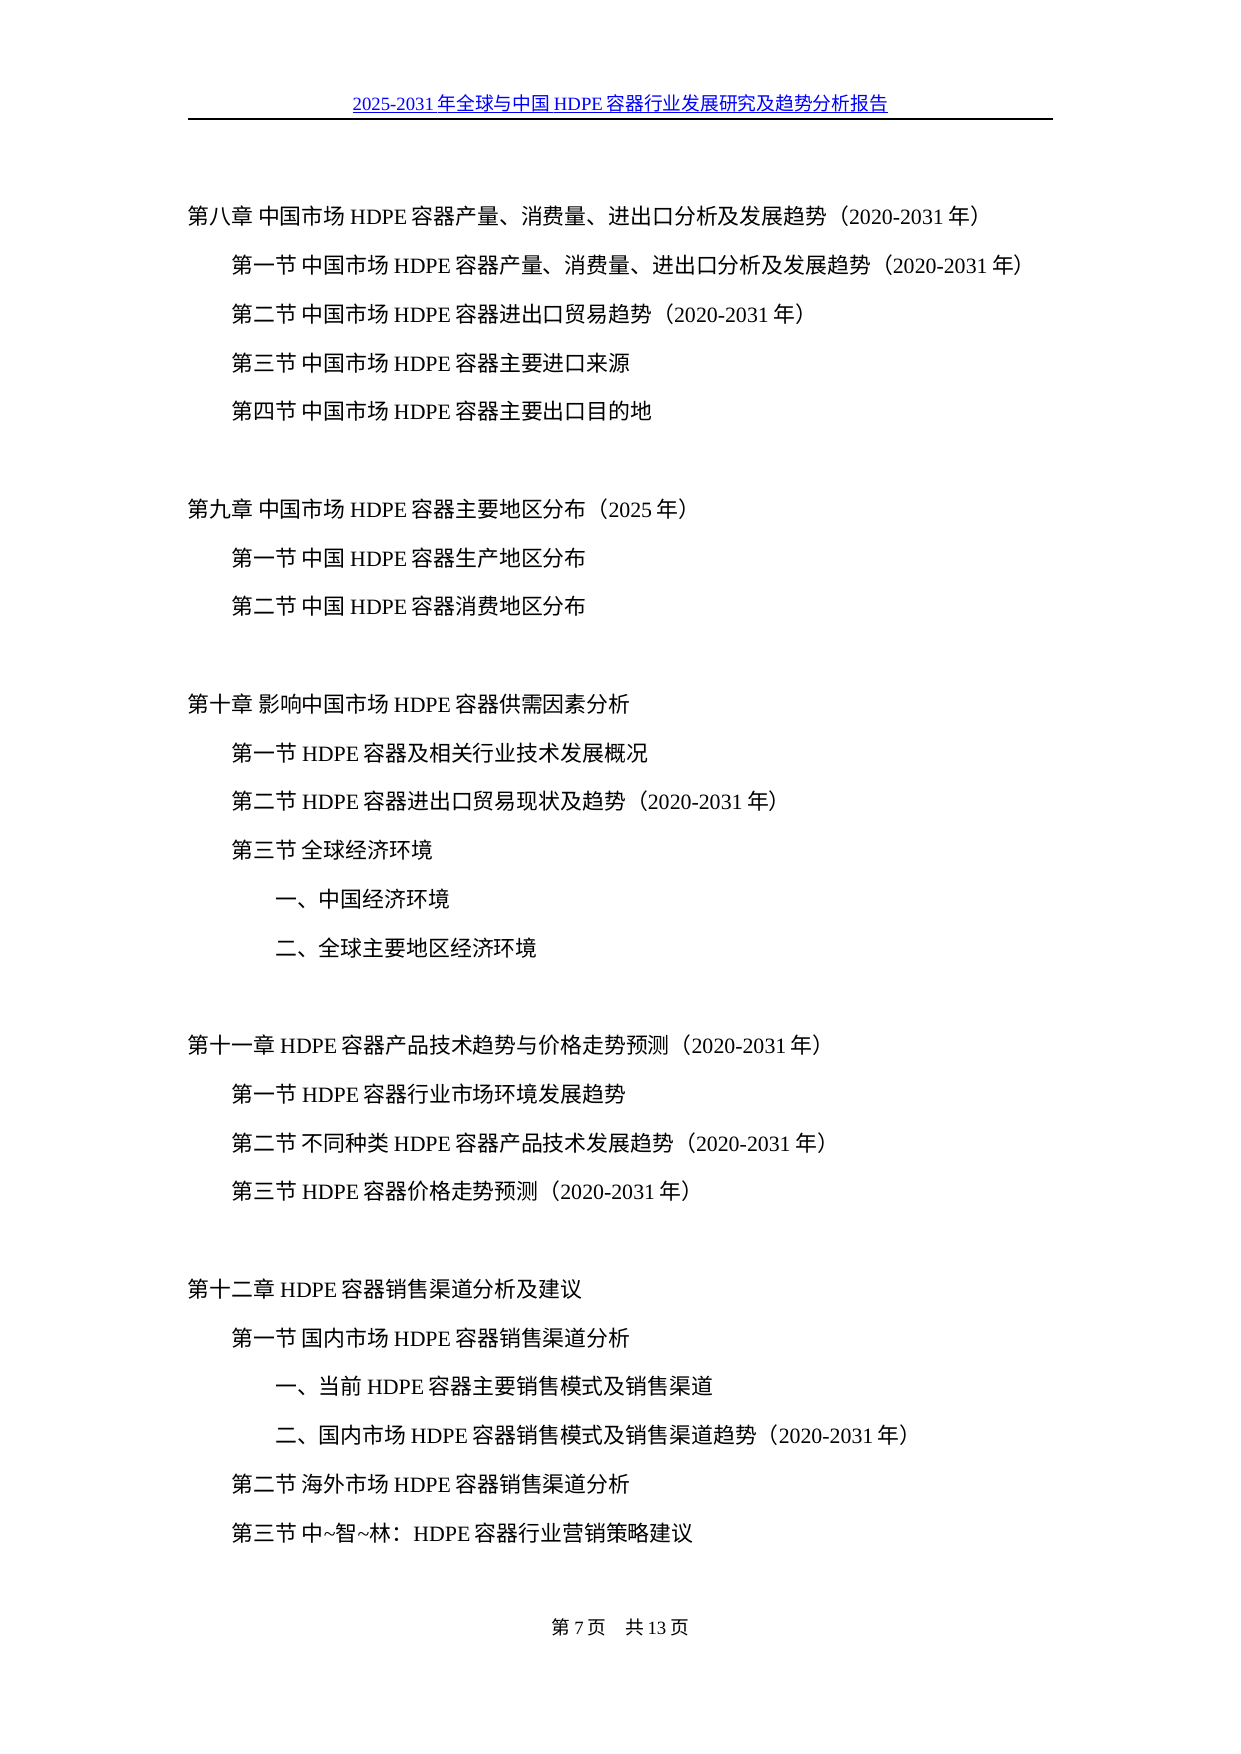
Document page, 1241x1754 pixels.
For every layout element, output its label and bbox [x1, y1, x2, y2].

text [187, 150, 1053, 1548]
